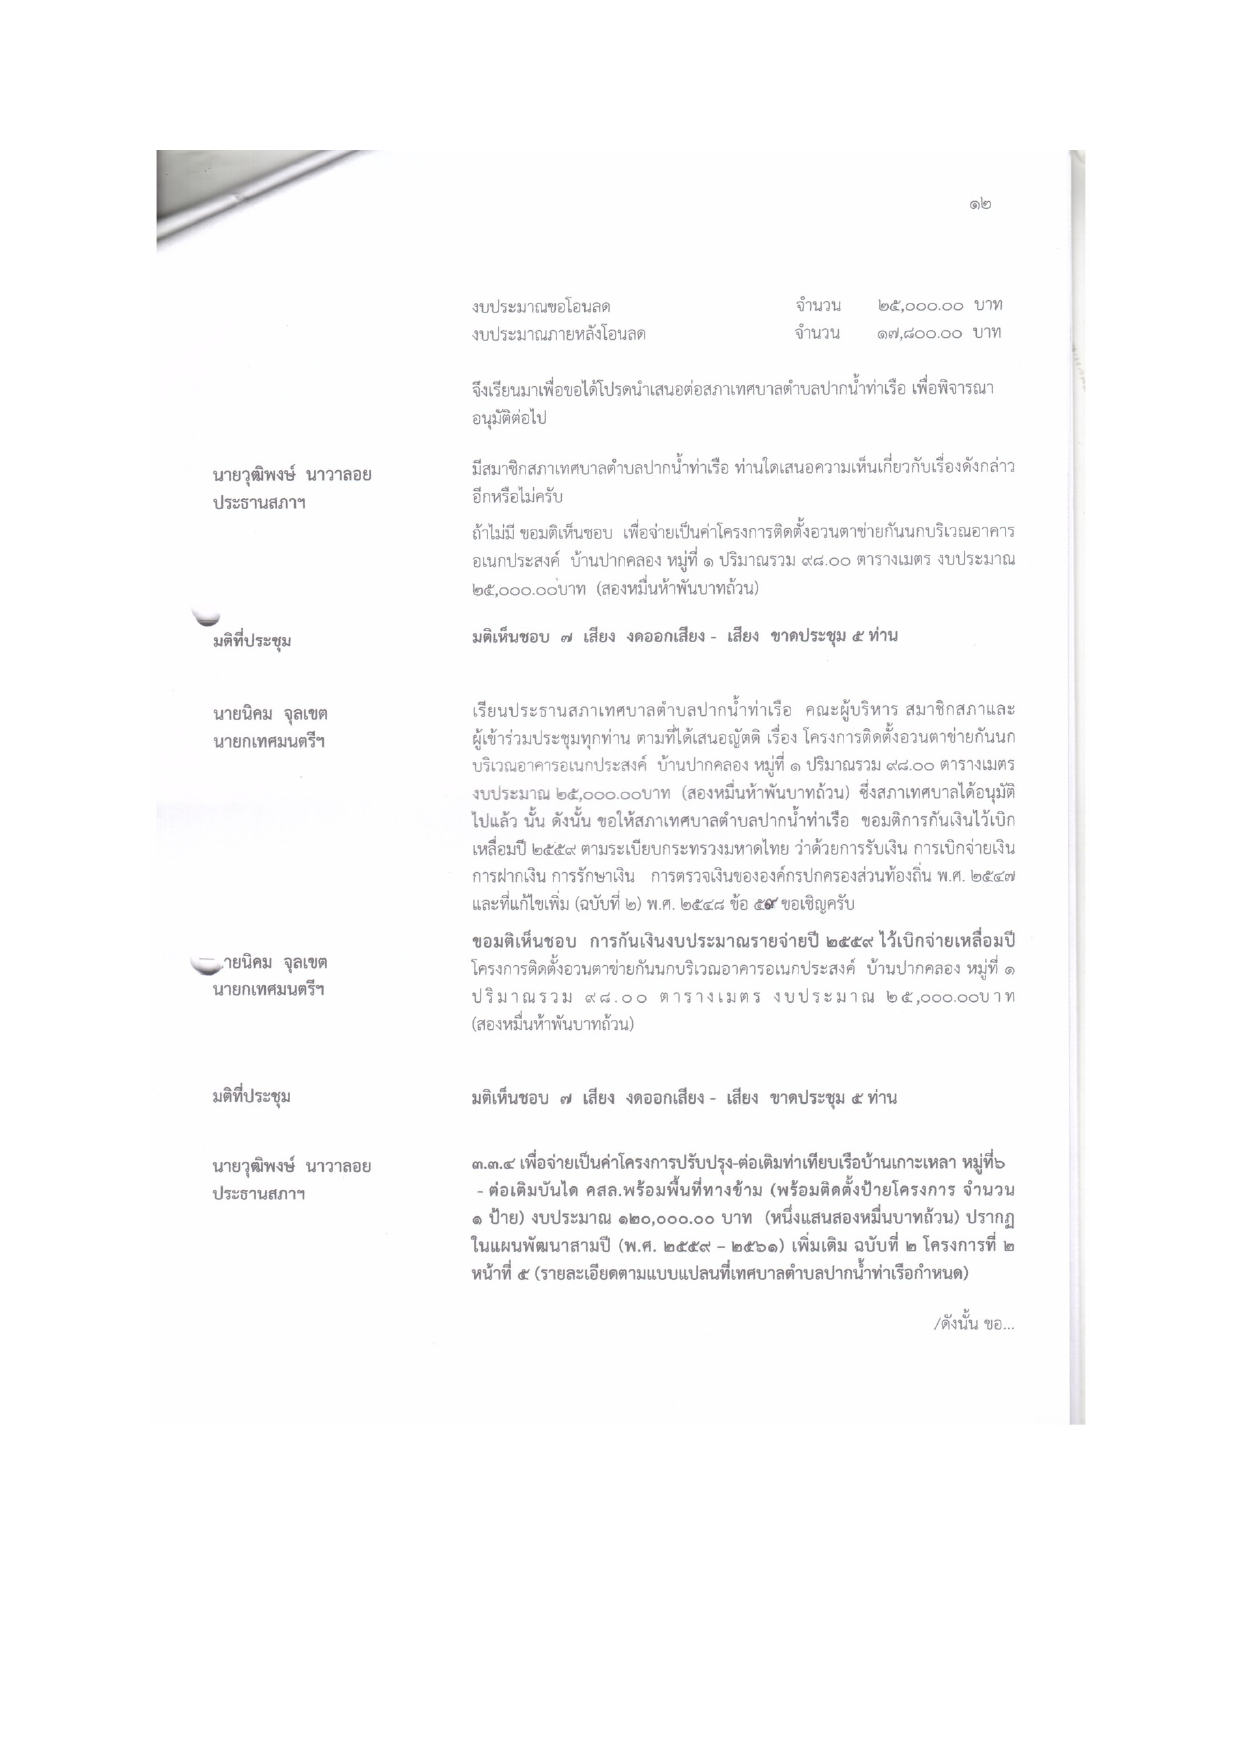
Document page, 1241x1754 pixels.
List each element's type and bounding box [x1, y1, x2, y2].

picture [150, 150, 1091, 1444]
